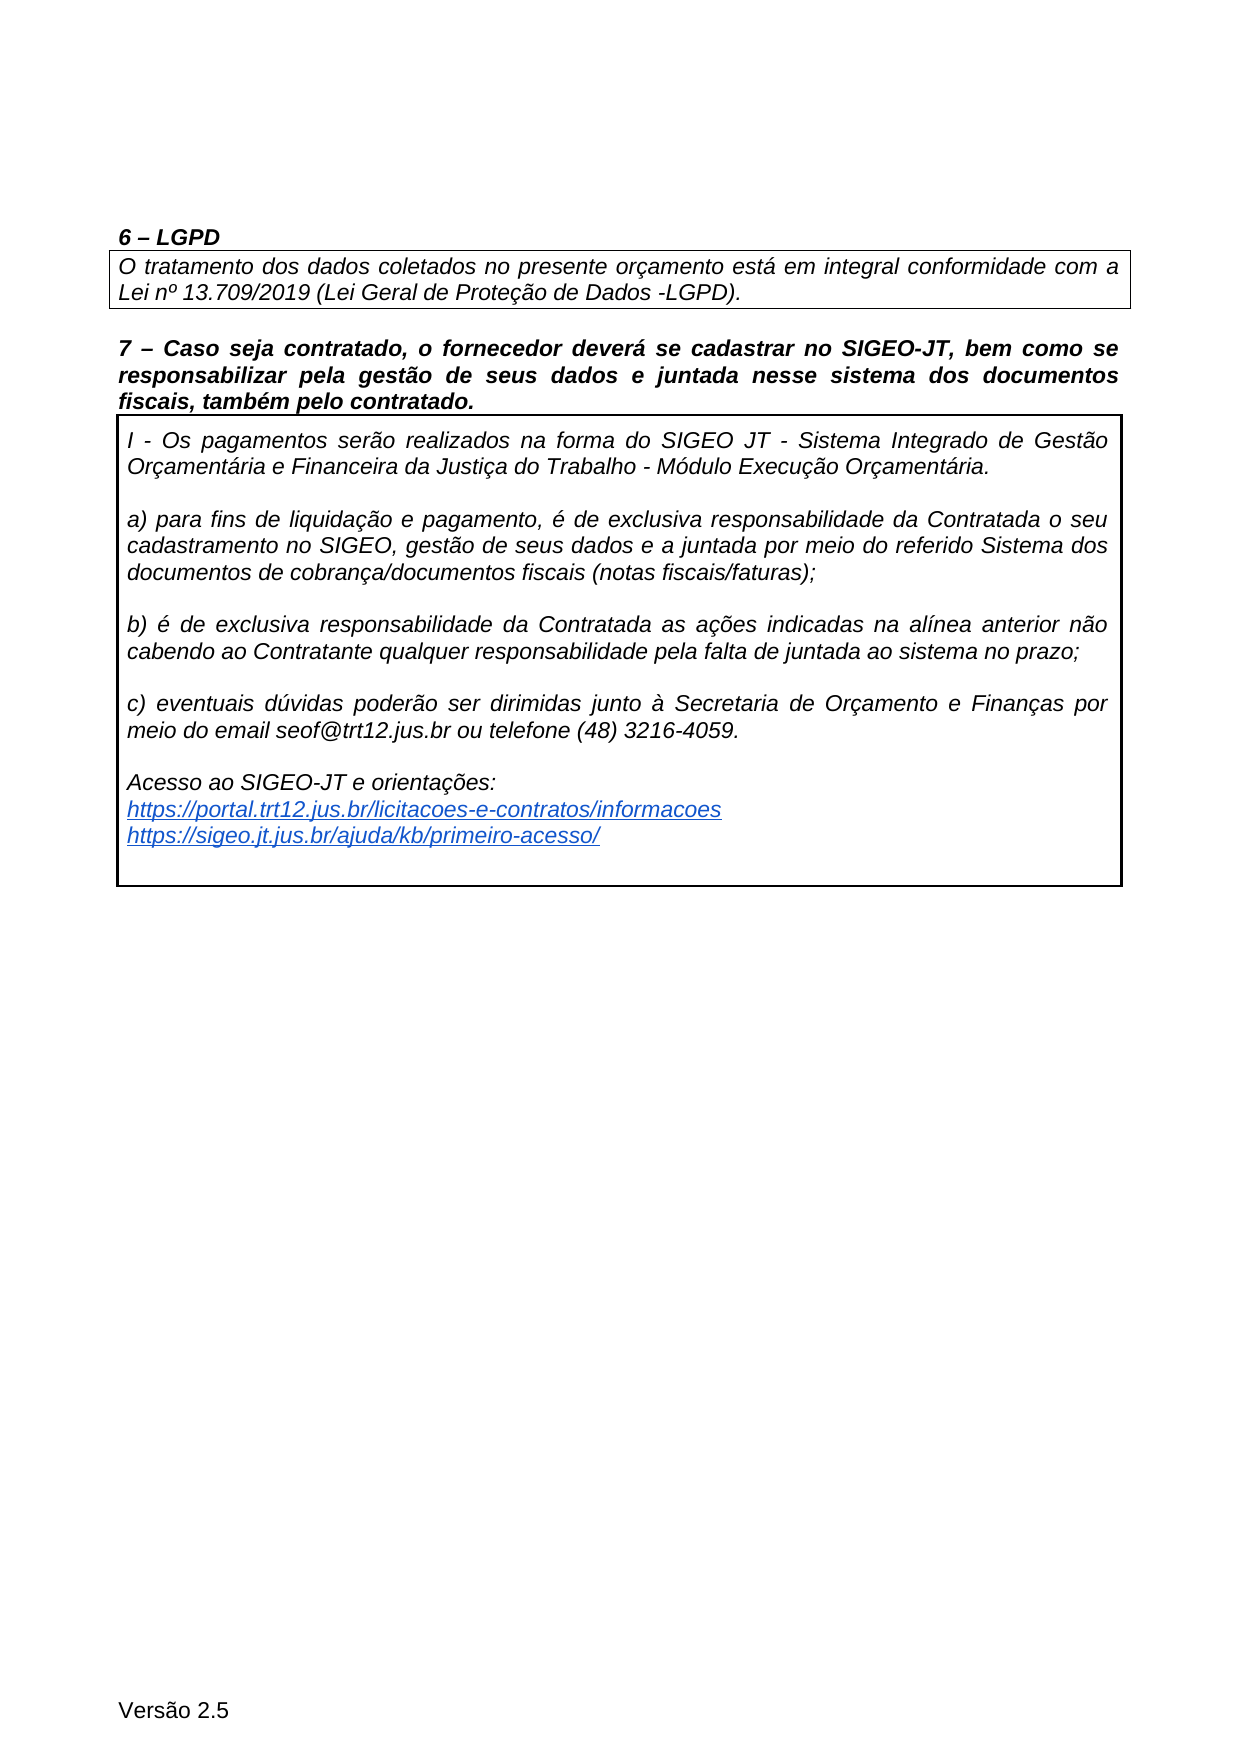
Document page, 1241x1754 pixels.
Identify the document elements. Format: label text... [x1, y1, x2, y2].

text O tratamento dos dados coletados no presente orçamento está em integral conformidade com a Lei nº 13.709/2019 (Lei Geral de Proteção de Dados -LGPD). [110, 251, 1130, 308]
text 7 – Caso seja contratado, o fornecedor deverá se cadastrar no SIGEO-JT, bem como se responsabilizar pela gestão de seus dados e juntada nesse sistema dos documentos fiscais, também pelo contratado. [118, 335, 1122, 414]
table_header I - Os pagamentos serão realizados na forma do SIGEO JT - Sistema Integrado de Gestão Orçamentária e Financeira da Justiça do Trabalho - Módulo Execução Orçamentária. a) para fins de liquidação e pagamento, é de exclusiva responsabilidade da Contratada o seu cadastramento no SIGEO, gestão de seus dados e a juntada por meio do referido Sistema dos documentos de cobrança/documentos fiscais (notas fiscais/faturas); b) é de exclusiva responsabilidade da Contratada as ações indicadas na alínea anterior não cabendo ao Contratante qualquer responsabilidade pela falta de juntada ao sistema no prazo; c) eventuais dúvidas poderão ser dirimidas junto à Secretaria de Orçamento e Finanças por meio do email seof@trt12.jus.br ou telefone (48) 3216-4059. Acesso ao SIGEO-JT e orientações: https://portal.trt12.jus.br/licitacoes-e-contratos/informacoes https://sigeo.jt.jus.br/ajuda/kb/primeiro-acesso/ [119, 416, 1120, 885]
text 6 – LGPD [118, 223, 1122, 250]
